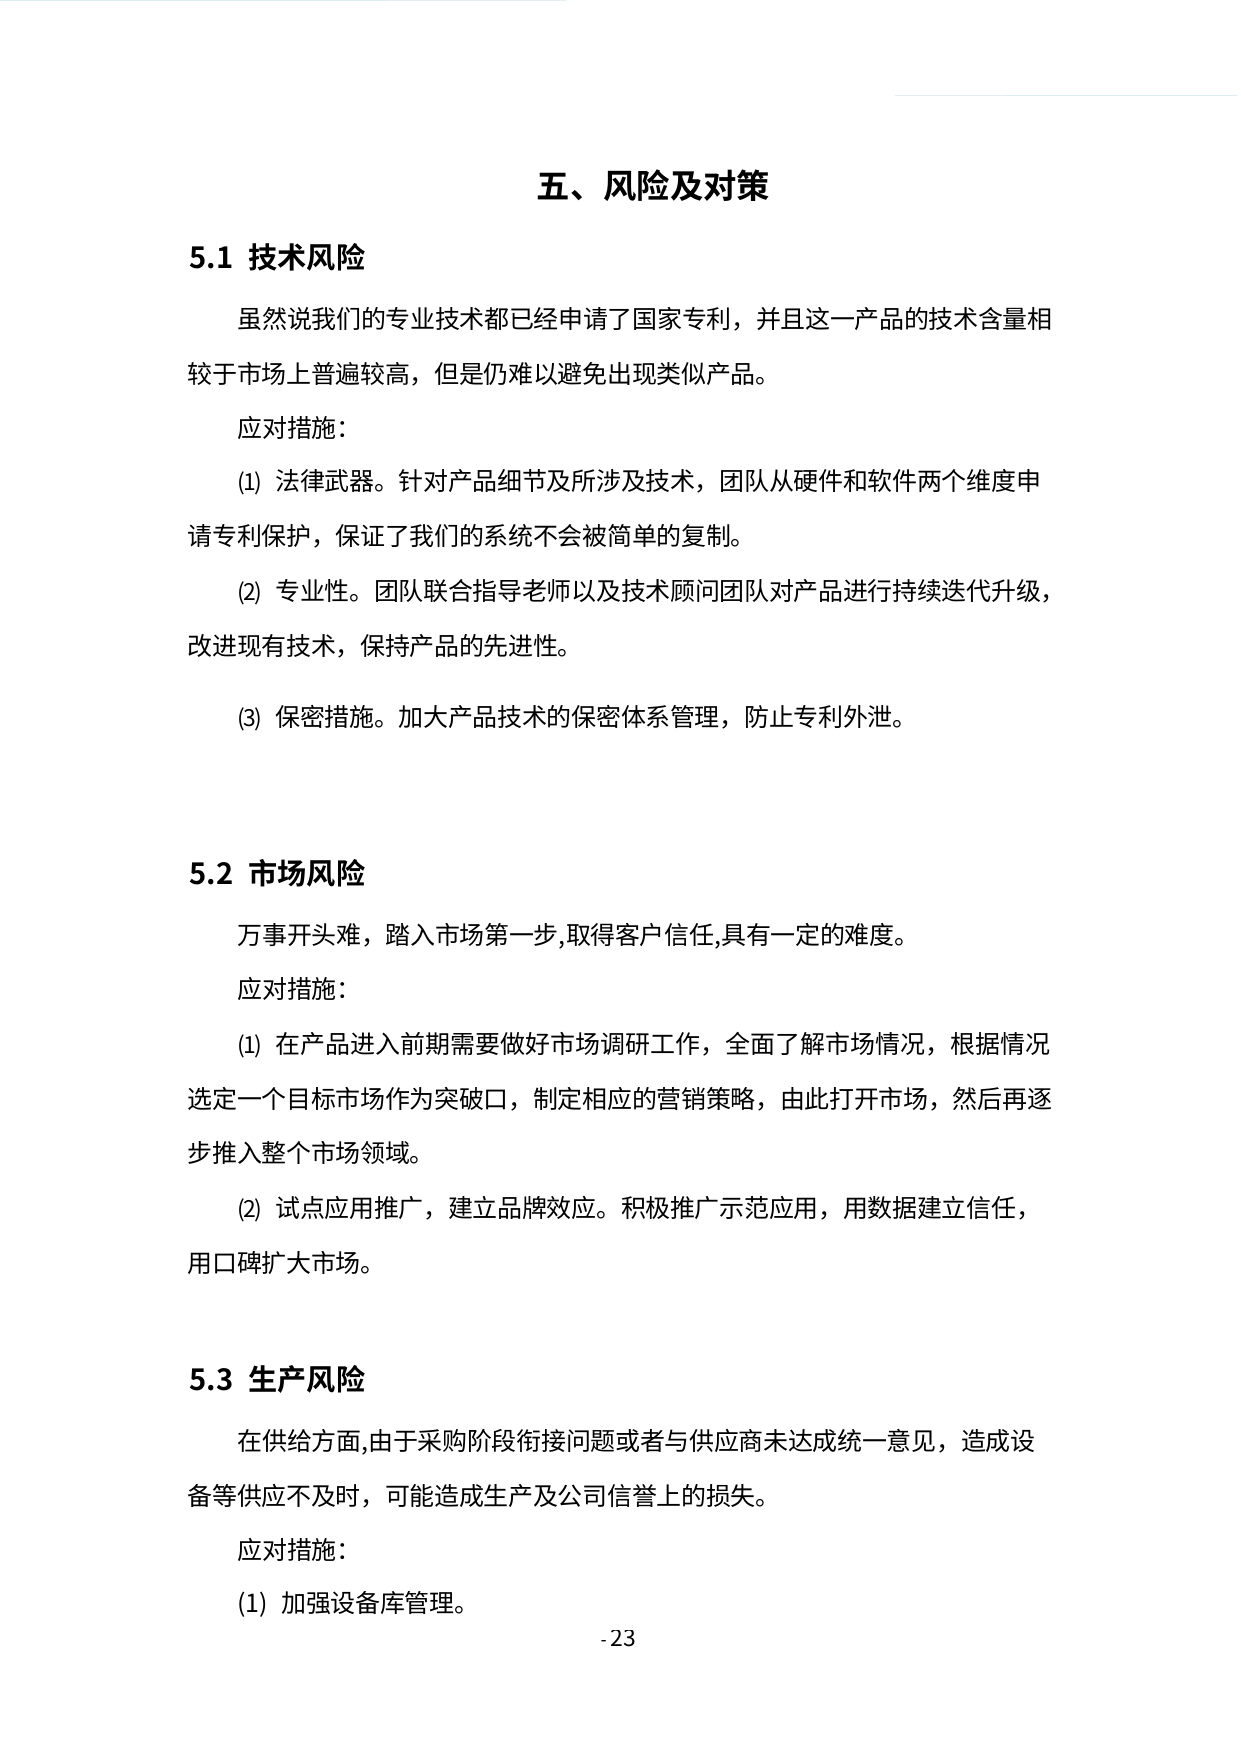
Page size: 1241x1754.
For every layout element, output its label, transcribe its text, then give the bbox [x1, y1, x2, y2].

list 试点应用推广，建立品牌效应。积极推广示范应用，用数据建立信任， 用口碑扩大市场。 [187, 1189, 1050, 1280]
subtitle 技术风险 [189, 235, 1173, 277]
list 保密措施。加大产品技术的保密体系管理，防止专利外泄。 [187, 697, 1050, 734]
list 专业性。团队联合指导老师以及技术顾问团队对产品进行持续迭代升级， 改进现有技术，保持产品的先进性。 [187, 571, 1066, 662]
text 在供给方面,由于采购阶段衔接问题或者与供应商未达成统一意见，造成设备等供应不及时，可能造成生产及公司信誉上的损失。 [187, 1421, 1050, 1512]
text 应对措施： [237, 409, 1173, 445]
subtitle 五、风险及对策 [133, 160, 1173, 208]
list 法律武器。针对产品细节及所涉及技术，团队从硬件和软件两个维度申请专利保护，保证了我们的系统不会被简单的复制。 [187, 462, 1050, 553]
list 在产品进入前期需要做好市场调研工作，全面了解市场情况，根据情况选定一个目标市场作为突破口，制定相应的营销策略，由此打开市场，然后再逐步推入整个市场领域。 [187, 1024, 1053, 1170]
text 虽然说我们的专业技术都已经申请了国家专利，并且这一产品的技术含量相较于市场上普遍较高，但是仍难以避免出现类似产品。 [187, 299, 1053, 390]
text 万事开头难，踏入市场第一步,取得客户信任,具有一定的难度。应对措施： [237, 915, 938, 1006]
subtitle 生产风险 [189, 1357, 1173, 1399]
text 应对措施： [237, 1531, 1173, 1567]
subtitle 市场风险 [189, 851, 1173, 893]
list 加强设备库管理。 [237, 1584, 538, 1620]
